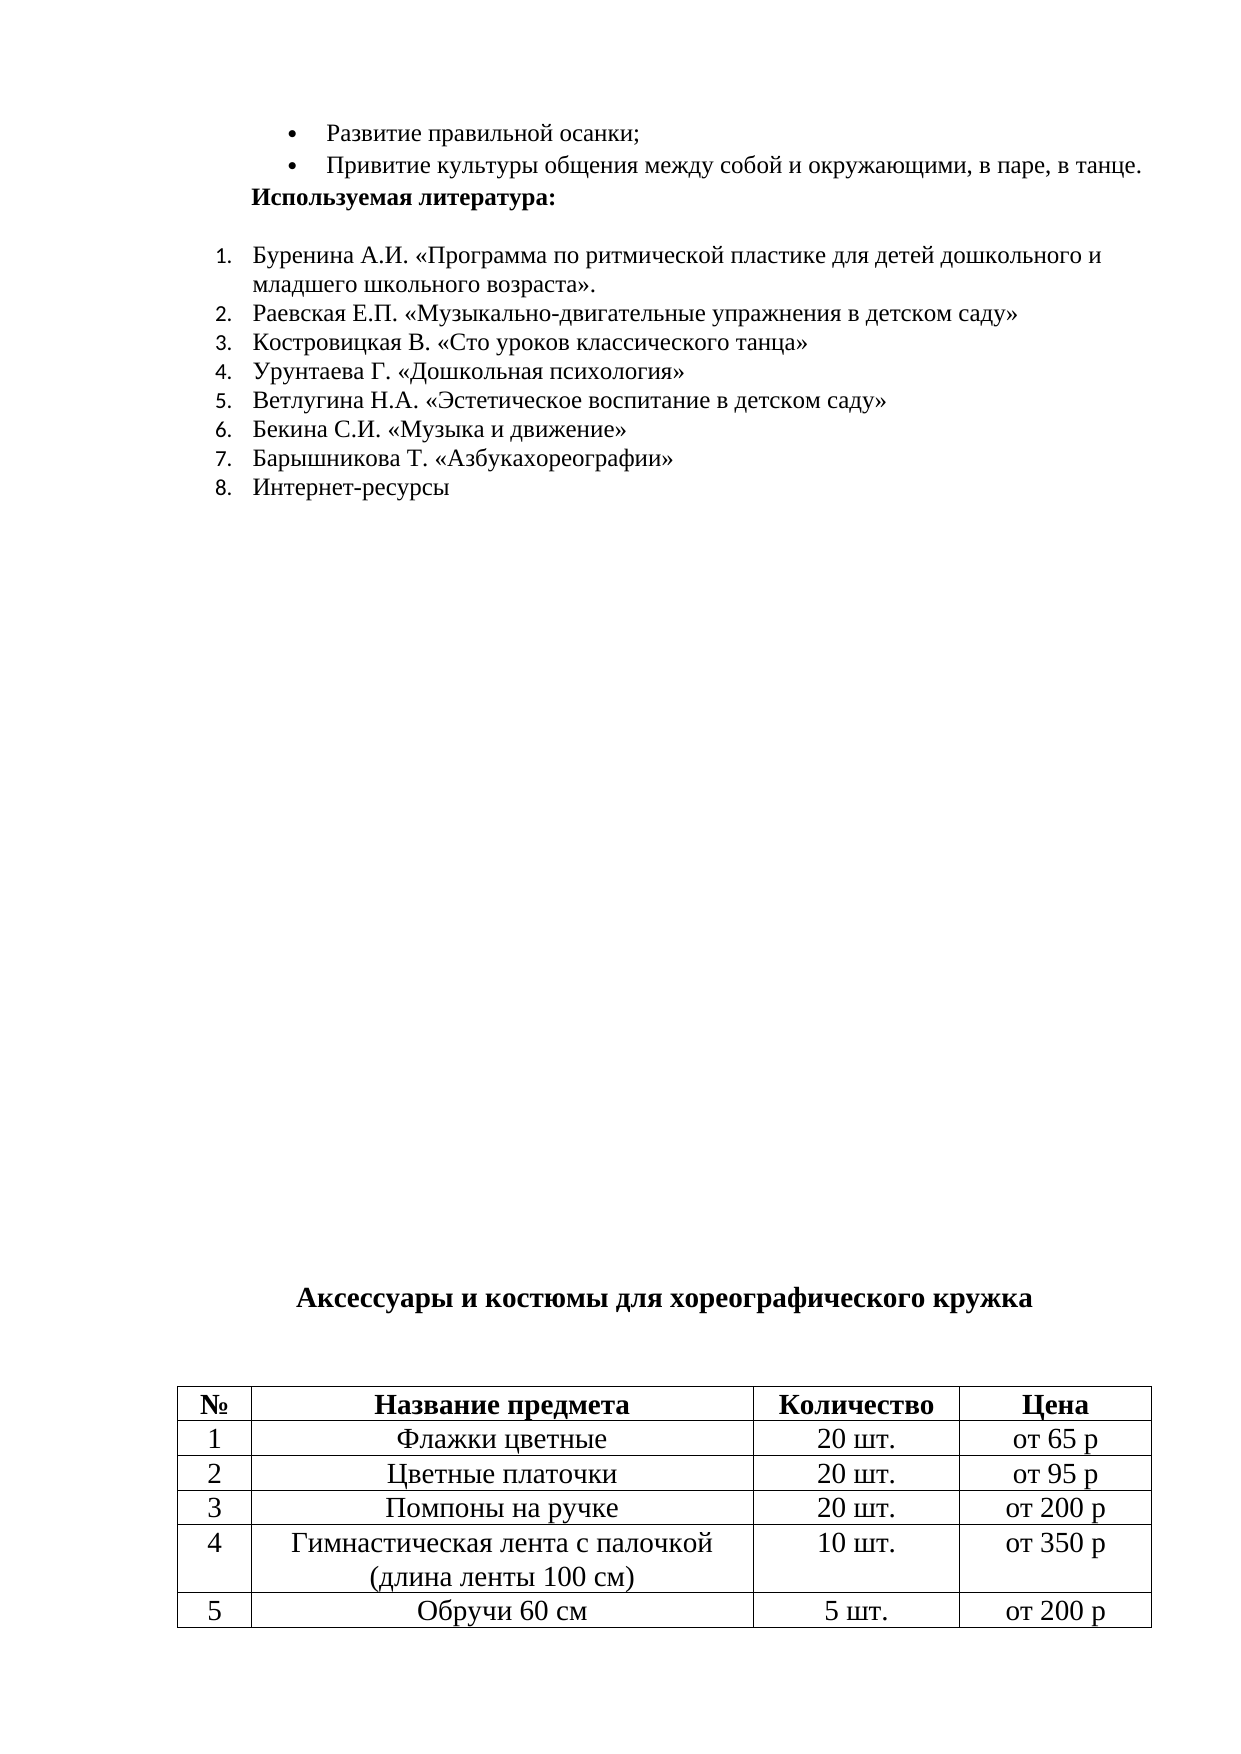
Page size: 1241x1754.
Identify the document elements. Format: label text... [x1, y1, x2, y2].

table_cell от 200 р [960, 1491, 1151, 1524]
list Бекина С.И. «Музыка и движение» [215, 414, 1152, 443]
table_header № [178, 1387, 251, 1420]
list Развитие правильной осанки; [289, 118, 1152, 147]
table_cell 20 шт. [754, 1421, 959, 1455]
table_cell Помпоны на ручке [252, 1491, 753, 1524]
table_cell 4 [178, 1525, 251, 1592]
table_cell 20 шт. [754, 1491, 959, 1524]
table_cell 2 [178, 1456, 251, 1489]
table_cell от 65 р [960, 1421, 1151, 1455]
list Буренина А.И. «Программа по ритмической пластике для детей дошкольного и младшего школьного возраста». [215, 240, 1152, 298]
table_header Название предмета [252, 1387, 753, 1420]
text Используемая литература: [251, 182, 1152, 211]
table_cell от 95 р [960, 1456, 1151, 1489]
list Интернет-ресурсы [215, 472, 1152, 501]
list Костровицкая В. «Сто уроков классического танца» [215, 327, 1152, 356]
table_cell Цветные платочки [252, 1456, 753, 1489]
table_header Количество [754, 1387, 959, 1420]
list Ветлугина Н.А. «Эстетическое воспитание в детском саду» [215, 385, 1152, 414]
table_cell 5 шт. [754, 1593, 959, 1627]
table_cell от 350 р [960, 1525, 1151, 1592]
list Барышникова Т. «Азбукахореографии» [215, 443, 1152, 472]
table_cell Флажки цветные [252, 1421, 753, 1455]
table_header Цена [960, 1387, 1151, 1420]
text Аксессуары и костюмы для хореографического кружка [177, 1280, 1152, 1314]
table_cell 10 шт. [754, 1525, 959, 1592]
table_cell от 200 р [960, 1593, 1151, 1627]
table_cell 20 шт. [754, 1456, 959, 1489]
list Урунтаева Г. «Дошкольная психология» [215, 356, 1152, 385]
table_cell Гимнастическая лента с палочкой (длина ленты 100 см) [252, 1525, 753, 1592]
table_cell 3 [178, 1491, 251, 1524]
list Привитие культуры общения между собой и окружающими, в паре, в танце. [289, 150, 1152, 179]
table_cell Обручи 60 см [252, 1593, 753, 1627]
table_cell 5 [178, 1593, 251, 1627]
table_cell 1 [178, 1421, 251, 1455]
list Раевская Е.П. «Музыкально-двигательные упражнения в детском саду» [215, 298, 1152, 327]
